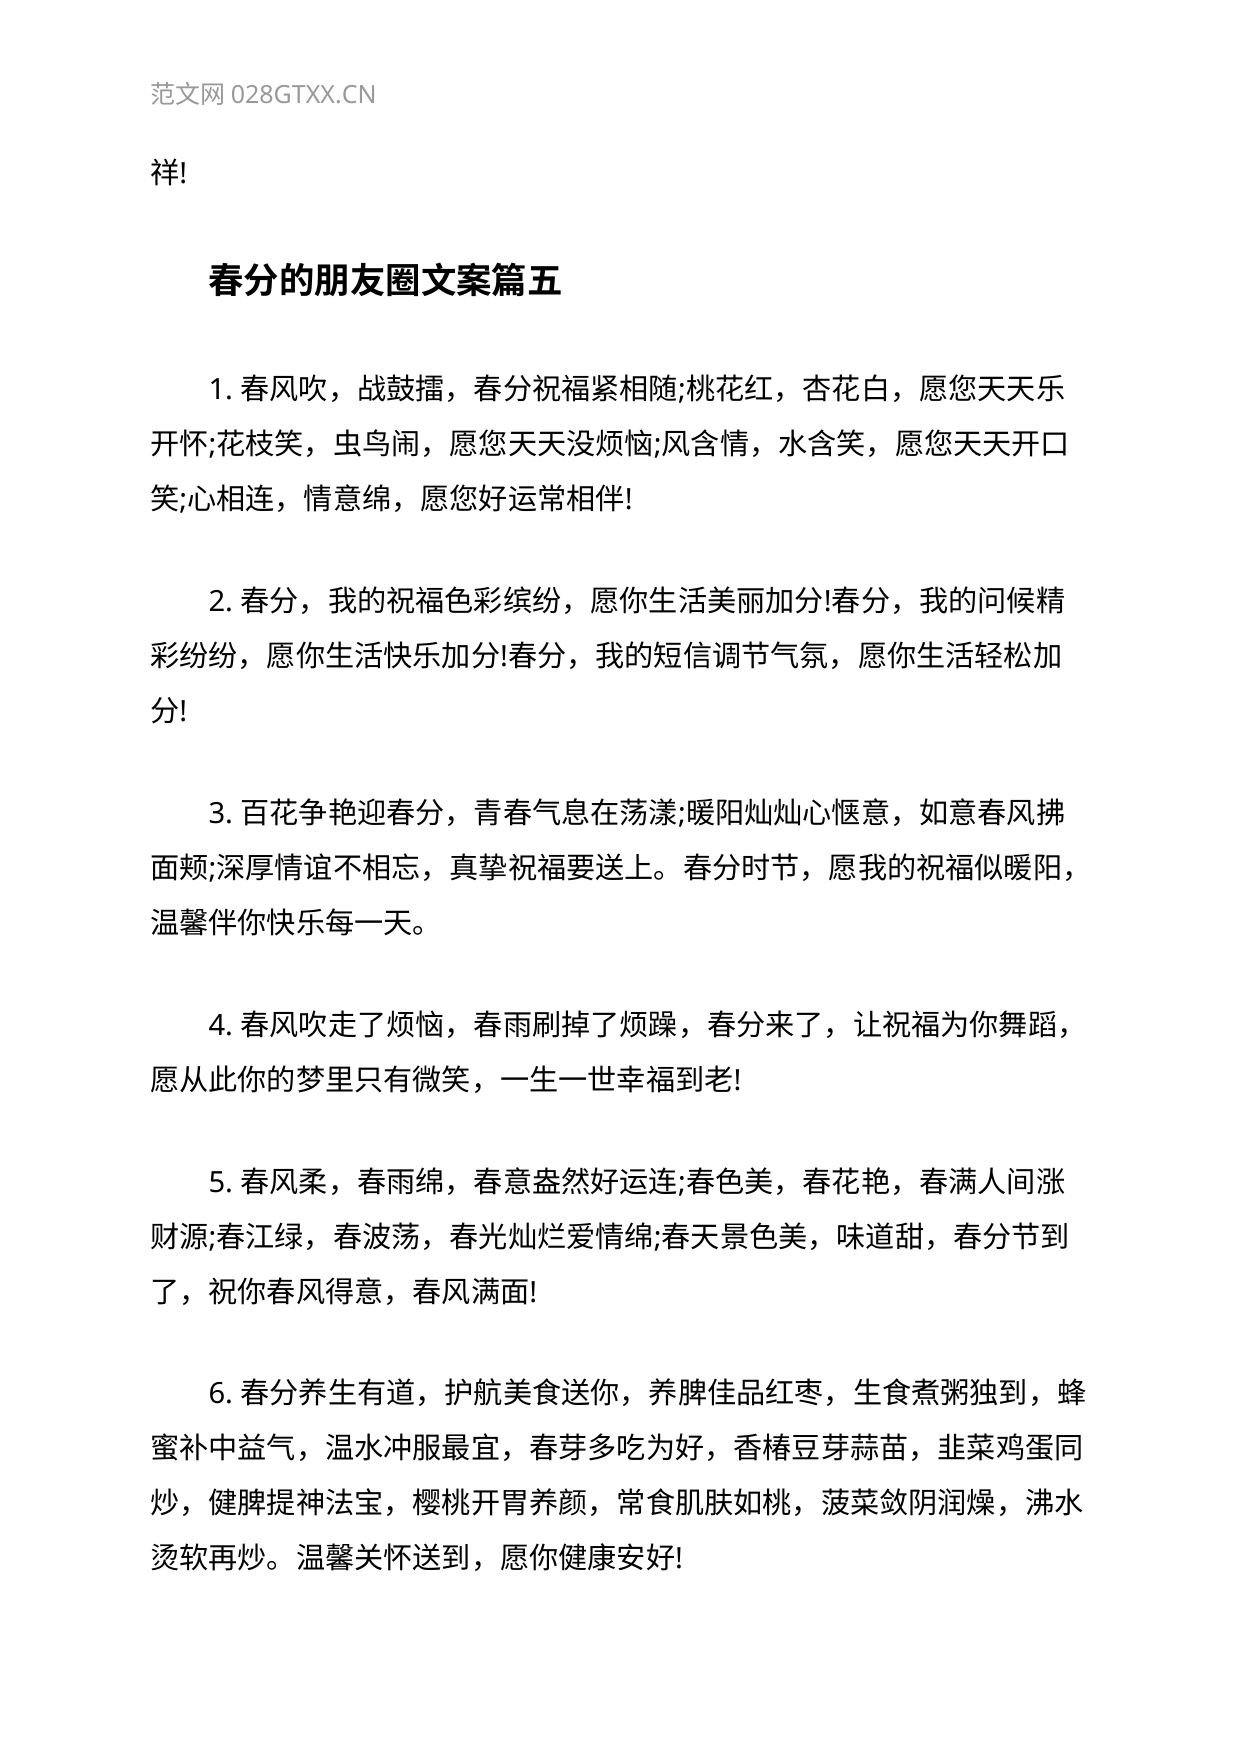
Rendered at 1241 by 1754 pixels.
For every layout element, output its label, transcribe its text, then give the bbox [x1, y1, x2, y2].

text 4. 春风吹走了烦恼，春雨刷掉了烦躁，春分来了，让祝福为你舞蹈，愿从此你的梦里只有微笑，一生一世幸福到老! [150, 1001, 1090, 1098]
text 春分的朋友圈文案篇五 [150, 252, 1090, 303]
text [150, 150, 1090, 192]
text 3. 百花争艳迎春分，青春气息在荡漾;暖阳灿灿心惬意，如意春风拂面颊;深厚情谊不相忘，真挚祝福要送上。春分时节，愿我的祝福似暖阳，温馨伴你快乐每一天。 [150, 789, 1090, 942]
text 6. 春分养生有道，护航美食送你，养脾佳品红枣，生食煮粥独到，蜂蜜补中益气，温水冲服最宜，春芽多吃为好，香椿豆芽蒜苗，韭菜鸡蛋同炒，健脾提神法宝，樱桃开胃养颜，常食肌肤如桃，菠菜敛阴润燥，沸水烫软再炒。温馨关怀送到，愿你健康安好! [150, 1370, 1090, 1577]
text 1. 春风吹，战鼓擂，春分祝福紧相随;桃花红，杏花白，愿您天天乐开怀;花枝笑，虫鸟闹，愿您天天没烦恼;风含情，水含笑，愿您天天开口笑;心相连，情意绵，愿您好运常相伴! [150, 365, 1090, 518]
text 5. 春风柔，春雨绵，春意盎然好运连;春色美，春花艳，春满人间涨财源;春江绿，春波荡，春光灿烂爱情绵;春天景色美，味道甜，春分节到了，祝你春风得意，春风满面! [150, 1158, 1090, 1311]
text 2. 春分，我的祝福色彩缤纷，愿你生活美丽加分!春分，我的问候精彩纷纷，愿你生活快乐加分!春分，我的短信调节气氛，愿你生活轻松加分! [150, 577, 1090, 730]
